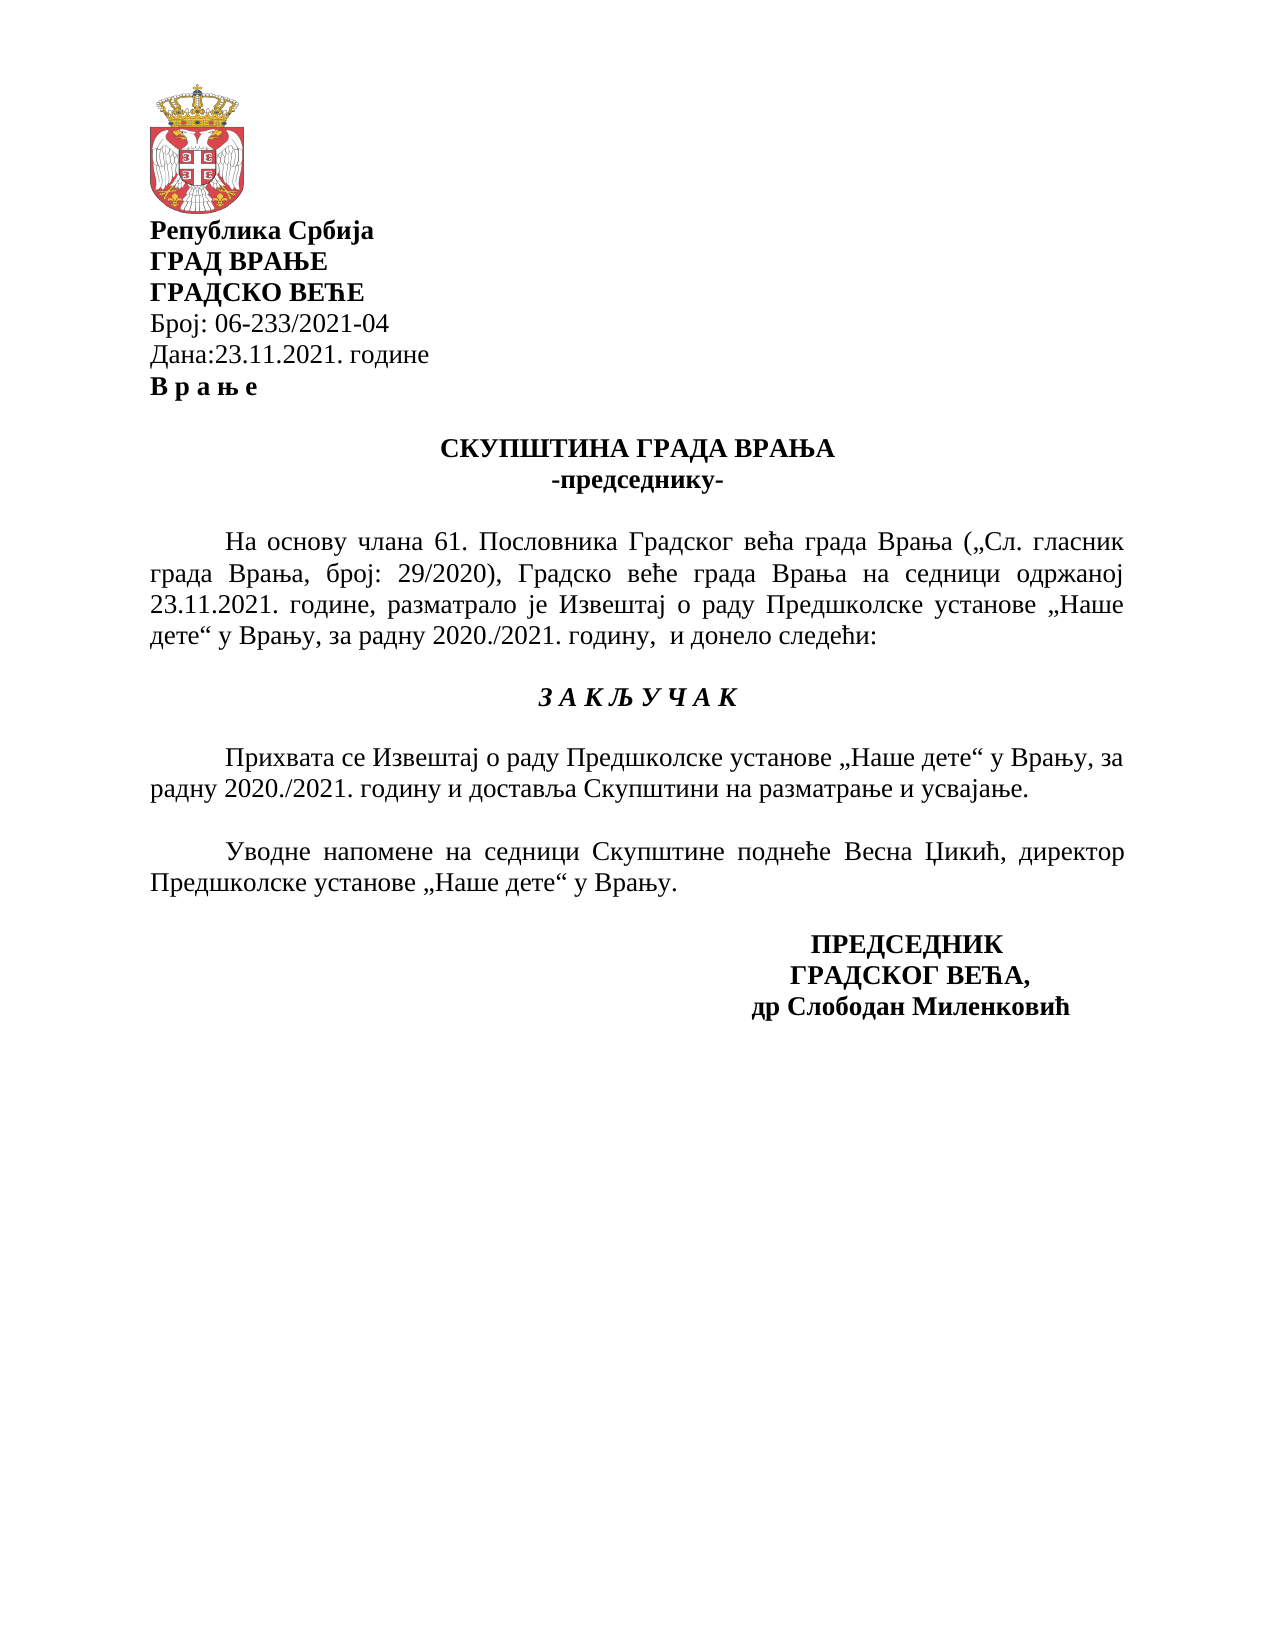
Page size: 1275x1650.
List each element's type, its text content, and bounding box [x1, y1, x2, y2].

picture [150, 84, 244, 214]
list Прихвата се Извештај о раду Предшколске установе „Наше дете“ у Врању, за радну 2020./2021. годину и доставља Скупштини на разматрање и усвајање. [150, 741, 1125, 803]
text др Слободан Миленковић [150, 990, 1125, 1021]
text -председнику- [150, 463, 1125, 494]
text ПРЕДСЕДНИК [150, 928, 1125, 959]
text В р а њ е [150, 370, 1125, 401]
text Дана:23.11.2021. године [150, 339, 1125, 370]
text Број: 06-233/2021-04 [150, 307, 1125, 339]
text ГРАДСКО ВЕЋЕ [150, 276, 1125, 307]
text Уводне напомене на седници Скупштине поднеће Весна Џикић, директор Предшколске установе „Наше дете“ у Врању. [150, 834, 1125, 897]
text ГРАД ВРАЊЕ [150, 245, 1125, 276]
text Република Србија [150, 214, 1125, 245]
text З А К Љ У Ч А К [150, 681, 1125, 712]
text На основу члана 61. Пословника Градског већа града Врања („Сл. гласник града Врања, број: 29/2020), Градско веће града Врања на седници одржаној 23.11.2021. године, разматрало је Извештај о раду Предшколске установе „Наше дете“ у Врању, за радну 2020./2021. годину, и донело следећи: [150, 526, 1125, 650]
text СКУПШТИНА ГРАДА ВРАЊА [150, 432, 1125, 463]
text ГРАДСКОГ ВЕЋА, [150, 959, 1125, 990]
